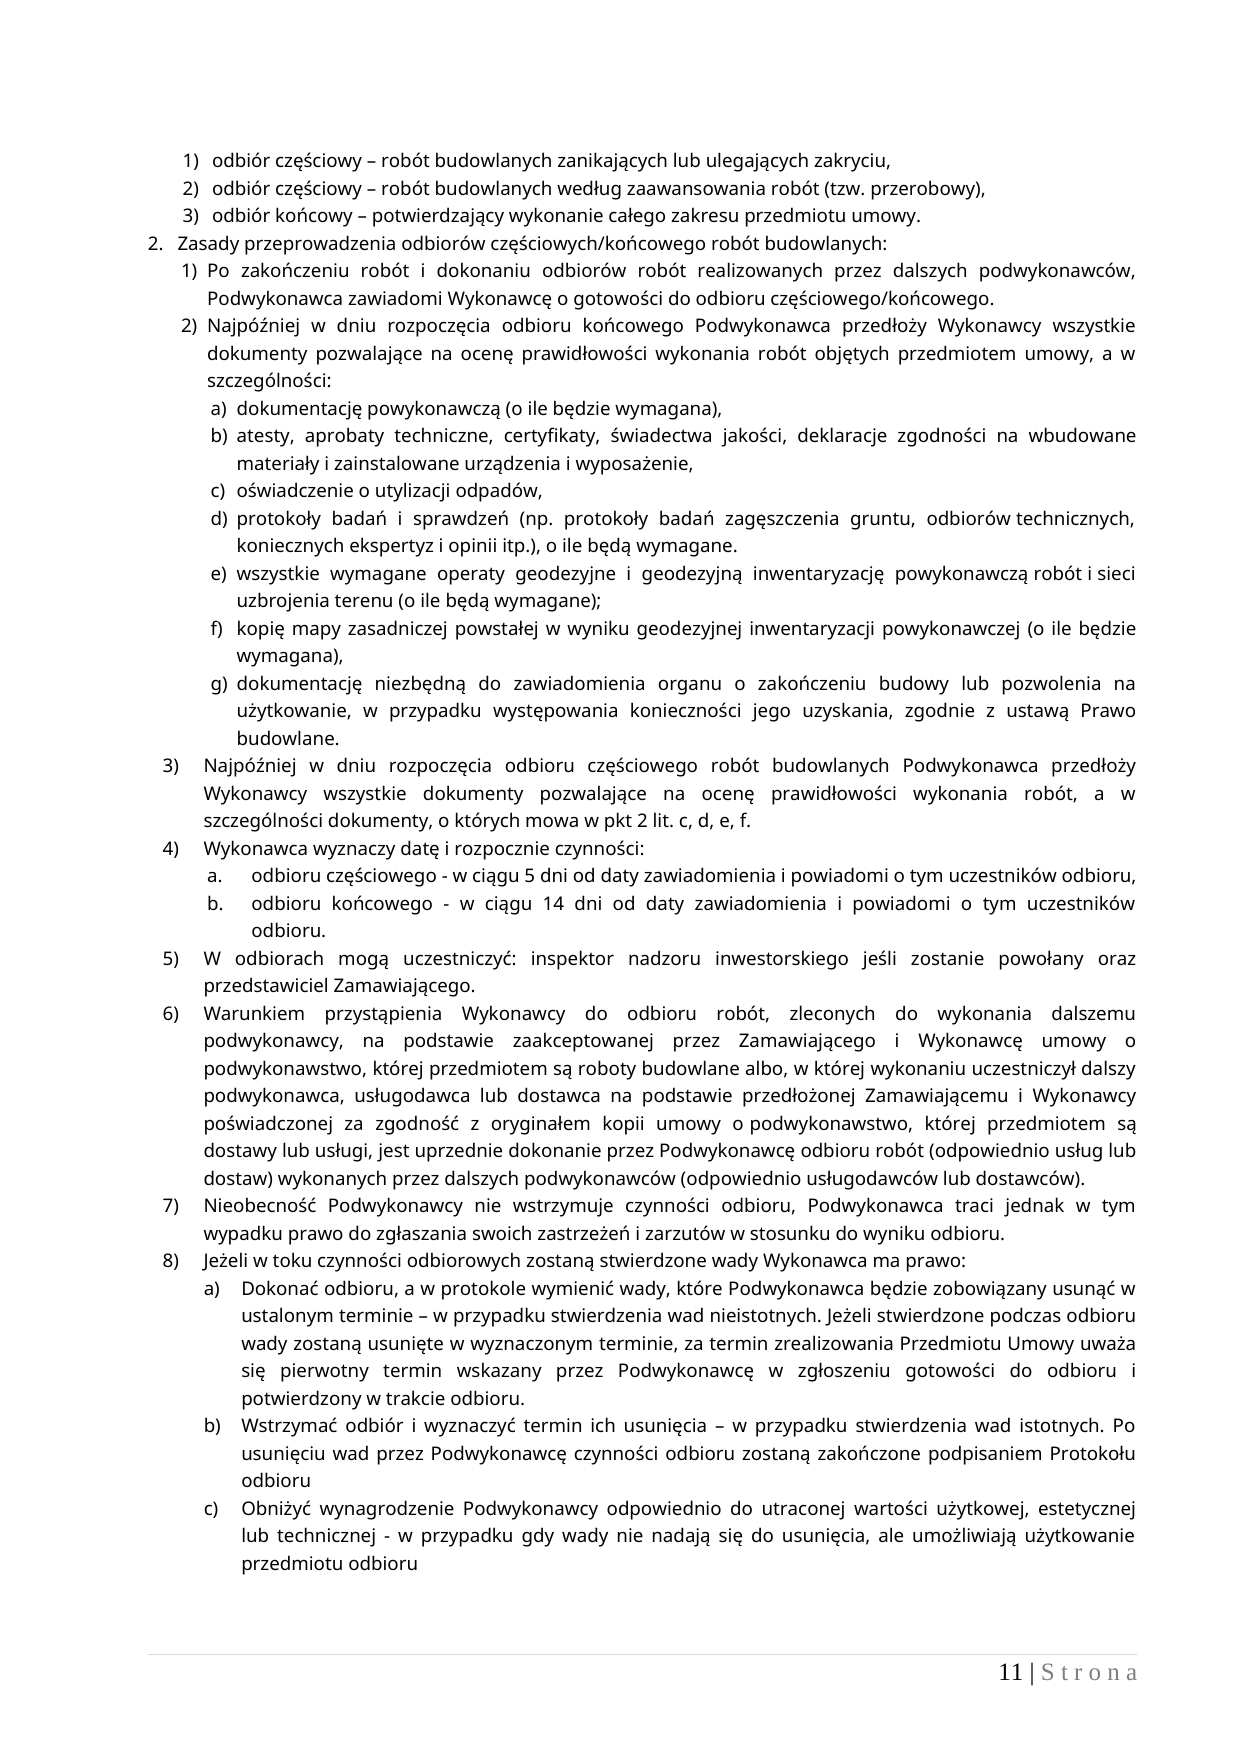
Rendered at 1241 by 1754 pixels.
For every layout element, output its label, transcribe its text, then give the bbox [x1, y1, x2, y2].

list Jeżeli w toku czynności odbiorowych zostaną stwierdzone wady Wykonawca ma prawo: [162, 1248, 1137, 1273]
list Wstrzymać odbiór i wyznaczyć termin ich usunięcia – w przypadku stwierdzenia wad istotnych. Po usunięciu wad przez Podwykonawcę czynności odbioru zostaną zakończone podpisaniem Protokołu odbioru [203, 1413, 1137, 1493]
list odbioru końcowego - w ciągu 14 dni od daty zawiadomienia i powiadomi o tym uczestników odbioru. [207, 890, 1137, 943]
list dokumentację powykonawczą (o ile będzie wymagana), [210, 395, 1137, 421]
list protokoły badań i sprawdzeń (np. protokoły badań zagęszczenia gruntu, odbiorów technicznych, koniecznych ekspertyz i opinii itp.), o ile będą wymagane. [210, 505, 1137, 558]
list Wykonawca wyznaczy datę i rozpocznie czynności: [162, 835, 1137, 861]
list Najpóźniej w dniu rozpoczęcia odbioru częściowego robót budowlanych Podwykonawca przedłoży Wykonawcy wszystkie dokumenty pozwalające na ocenę prawidłowości wykonania robót, a w szczególności dokumenty, o których mowa w pkt 2 lit. c, d, e, f. [162, 753, 1137, 833]
list Dokonać odbioru, a w protokole wymienić wady, które Podwykonawca będzie zobowiązany usunąć w ustalonym terminie – w przypadku stwierdzenia wad nieistotnych. Jeżeli stwierdzone podczas odbioru wady zostaną usunięte w wyznaczonym terminie, za termin zrealizowania Przedmiotu Umowy uważa się pierwotny termin wskazany przez Podwykonawcę w zgłoszeniu gotowości do odbioru i potwierdzony w trakcie odbioru. [203, 1275, 1137, 1411]
list oświadczenie o utylizacji odpadów, [210, 478, 1137, 503]
list odbioru częściowego - w ciągu 5 dni od daty zawiadomienia i powiadomi o tym uczestników odbioru, [207, 863, 1137, 888]
list kopię mapy zasadniczej powstałej w wyniku geodezyjnej inwentaryzacji powykonawczej (o ile będzie wymagana), [210, 615, 1137, 668]
list atesty, aprobaty techniczne, certyfikaty, świadectwa jakości, deklaracje zgodności na wbudowane materiały i zainstalowane urządzenia i wyposażenie, [210, 423, 1137, 476]
list Warunkiem przystąpienia Wykonawcy do odbioru robót, zleconych do wykonania dalszemu podwykonawcy, na podstawie zaakceptowanej przez Zamawiającego i Wykonawcę umowy o podwykonawstwo, której przedmiotem są roboty budowlane albo, w której wykonaniu uczestniczył dalszy podwykonawca, usługodawca lub dostawca na podstawie przedłożonej Zamawiającemu i Wykonawcy poświadczonej za zgodność z oryginałem kopii umowy o podwykonawstwo, której przedmiotem są dostawy lub usługi, jest uprzednie dokonanie przez Podwykonawcę odbioru robót (odpowiednio usług lub dostaw) wykonanych przez dalszych podwykonawców (odpowiednio usługodawców lub dostawców). [162, 1000, 1137, 1191]
list dokumentację niezbędną do zawiadomienia organu o zakończeniu budowy lub pozwolenia na użytkowanie, w przypadku występowania konieczności jego uzyskania, zgodnie z ustawą Prawo budowlane. [210, 670, 1137, 751]
list W odbiorach mogą uczestniczyć: inspektor nadzoru inwestorskiego jeśli zostanie powołany oraz przedstawiciel Zamawiającego. [162, 945, 1137, 998]
list Zasady przeprowadzenia odbiorów częściowych/końcowego robót budowlanych: [148, 230, 1137, 256]
list Nieobecność Podwykonawcy nie wstrzymuje czynności odbioru, Podwykonawca traci jednak w tym wypadku prawo do zgłaszania swoich zastrzeżeń i zarzutów w stosunku do wyniku odbioru. [162, 1193, 1137, 1246]
list wszystkie wymagane operaty geodezyjne i geodezyjną inwentaryzację powykonawczą robót i sieci uzbrojenia terenu (o ile będą wymagane); [210, 560, 1137, 613]
list Po zakończeniu robót i dokonaniu odbiorów robót realizowanych przez dalszych podwykonawców, Podwykonawca zawiadomi Wykonawcę o gotowości do odbioru częściowego/końcowego. [181, 258, 1137, 311]
list odbiór częściowy – robót budowlanych zanikających lub ulegających zakryciu, [182, 148, 1137, 173]
list Najpóźniej w dniu rozpoczęcia odbioru końcowego Podwykonawca przedłoży Wykonawcy wszystkie dokumenty pozwalające na ocenę prawidłowości wykonania robót objętych przedmiotem umowy, a w szczególności: [181, 313, 1137, 393]
list odbiór końcowy – potwierdzający wykonanie całego zakresu przedmiotu umowy. [182, 203, 1137, 228]
list odbiór częściowy – robót budowlanych według zaawansowania robót (tzw. przerobowy), [182, 175, 1137, 201]
list Obniżyć wynagrodzenie Podwykonawcy odpowiednio do utraconej wartości użytkowej, estetycznej lub technicznej - w przypadku gdy wady nie nadają się do usunięcia, ale umożliwiają użytkowanie przedmiotu odbioru [203, 1495, 1137, 1576]
